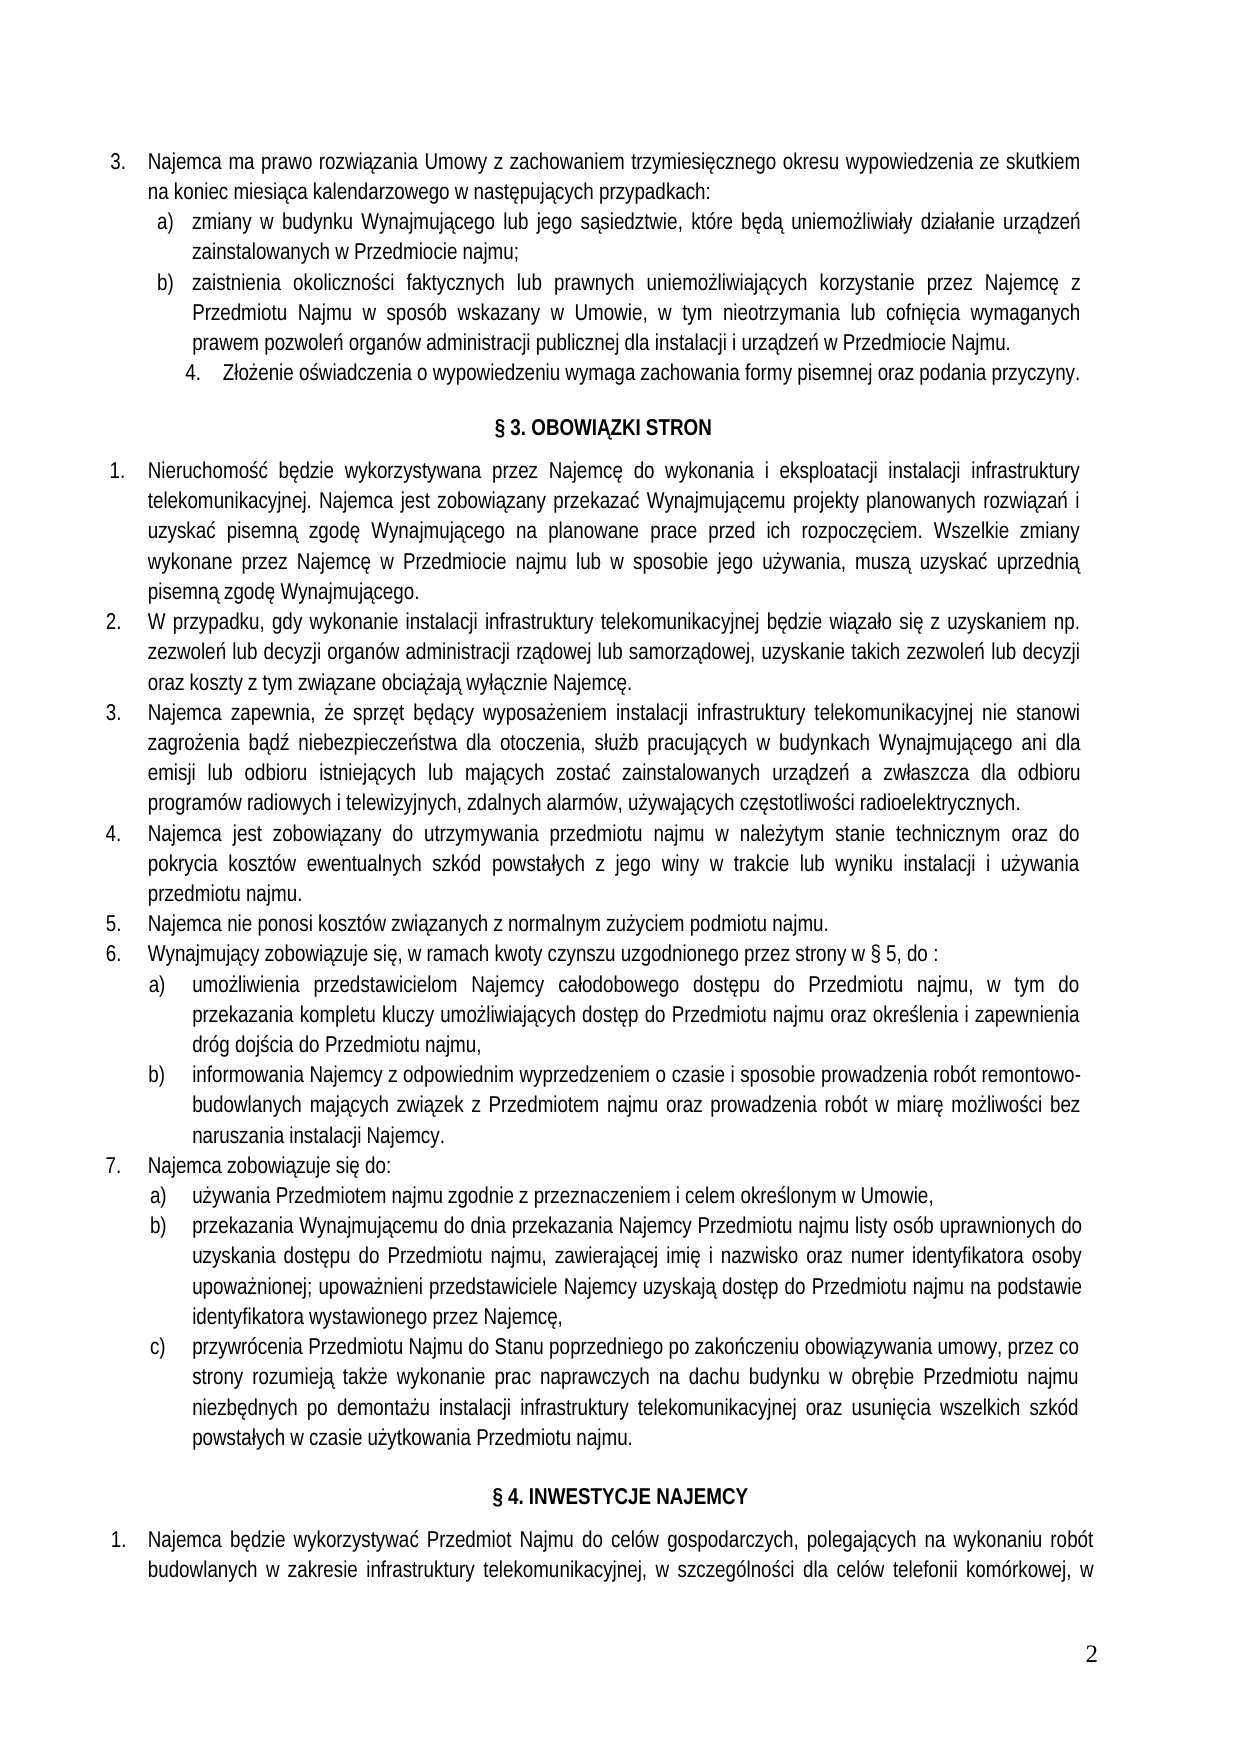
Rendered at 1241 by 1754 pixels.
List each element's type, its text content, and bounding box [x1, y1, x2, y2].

list W przypadku, gdy wykonanie instalacji infrastruktury telekomunikacyjnej będzie wiązało się z uzyskaniem np. zezwoleń lub decyzji organów administracji rządowej lub samorządowej, uzyskanie takich zezwoleń lub decyzji oraz koszty z tym związane obciążają wyłącznie Najemcę. [106, 608, 1081, 695]
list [111, 1526, 1094, 1582]
list umożliwienia przedstawicielom Najemcy całodobowego dostępu do Przedmiotu najmu, w tym do przekazania kompletu kluczy umożliwiających dostęp do Przedmiotu najmu oraz określenia i zapewnienia dróg dojścia do Przedmiotu najmu, [148, 971, 1080, 1057]
list zaistnienia okoliczności faktycznych lub prawnych uniemożliwiających korzystanie przez Najemcę z Przedmiotu Najmu w sposób wskazany w Umowie, w tym nieotrzymania lub cofnięcia wymaganych prawem pozwoleń organów administracji publicznej dla instalacji i urządzeń w Przedmiocie Najmu. [157, 268, 1081, 355]
list Najemca ma prawo rozwiązania Umowy z zachowaniem trzymiesięcznego okresu wypowiedzenia ze skutkiem na koniec miesiąca kalendarzowego w następujących przypadkach: [110, 148, 1081, 204]
list Najemca jest zobowiązany do utrzymywania przedmiotu najmu w należytym stanie technicznym oraz do pokrycia kosztów ewentualnych szkód powstałych z jego winy w trakcie lub wyniku instalacji i używania przedmiotu najmu. [105, 819, 1080, 906]
list przekazania Wynajmującemu do dnia przekazania Najemcy Przedmiotu najmu listy osób uprawnionych do uzyskania dostępu do Przedmiotu najmu, zawierającej imię i nazwisko oraz numer identyfikatora osoby upoważnionej; upoważnieni przedstawiciele Najemcy uzyskają dostęp do Przedmiotu najmu na podstawie identyfikatora wystawionego przez Najemcę, [150, 1212, 1082, 1329]
text § 3. OBOWIĄZKI STRON [148, 414, 1058, 441]
list używania Przedmiotem najmu zgodnie z przeznaczeniem i celem określonym w Umowie, [150, 1182, 1093, 1208]
text § 4. INWESTYCJE NAJEMCY [148, 1483, 1093, 1509]
list Najemca zobowiązuje się do: [105, 1152, 1093, 1178]
list informowania Najemcy z odpowiednim wyprzedzeniem o czasie i sposobie prowadzenia robót remontowo-budowlanych mających związek z Przedmiotem najmu oraz prowadzenia robót w miarę możliwości bez naruszania instalacji Najemcy. [148, 1061, 1081, 1148]
list Najemca nie ponosi kosztów związanych z normalnym zużyciem podmiotu najmu. [106, 910, 1093, 937]
list przywrócenia Przedmiotu Najmu do Stanu poprzedniego po zakończeniu obowiązywania umowy, przez co strony rozumieją także wykonanie prac naprawczych na dachu budynku w obrębie Przedmiotu najmu niezbędnych po demontażu instalacji infrastruktury telekomunikacyjnej oraz usunięcia wszelkich szkód powstałych w czasie użytkowania Przedmiotu najmu. [150, 1333, 1079, 1450]
list Najemca zapewnia, że sprzęt będący wyposażeniem instalacji infrastruktury telekomunikacyjnej nie stanowi zagrożenia bądź niebezpieczeństwa dla otoczenia, służb pracujących w budynkach Wynajmującego ani dla emisji lub odbioru istniejących lub mających zostać zainstalowanych urządzeń a zwłaszcza dla odbioru programów radiowych i telewizyjnych, zdalnych alarmów, używających częstotliwości radioelektrycznych. [106, 699, 1081, 816]
list zmiany w budynku Wynajmującego lub jego sąsiedztwie, które będą uniemożliwiały działanie urządzeń zainstalowanych w Przedmiocie najmu; [157, 208, 1081, 264]
list Złożenie oświadczenia o wypowiedzeniu wymaga zachowania formy pisemnej oraz podania przyczyny. [185, 359, 1081, 385]
list Nieruchomość będzie wykorzystywana przez Najemcę do wykonania i eksploatacji instalacji infrastruktury telekomunikacyjnej. Najemca jest zobowiązany przekazać Wynajmującemu projekty planowanych rozwiązań i uzyskać pisemną zgodę Wynajmującego na planowane prace przed ich rozpoczęciem. Wszelkie zmiany wykonane przez Najemcę w Przedmiocie najmu lub w sposobie jego używania, muszą uzyskać uprzednią pisemną zgodę Wynajmującego. [109, 457, 1080, 604]
list Wynajmujący zobowiązuje się, w ramach kwoty czynszu uzgodnionego przez strony w § 5, do : [106, 940, 1093, 967]
